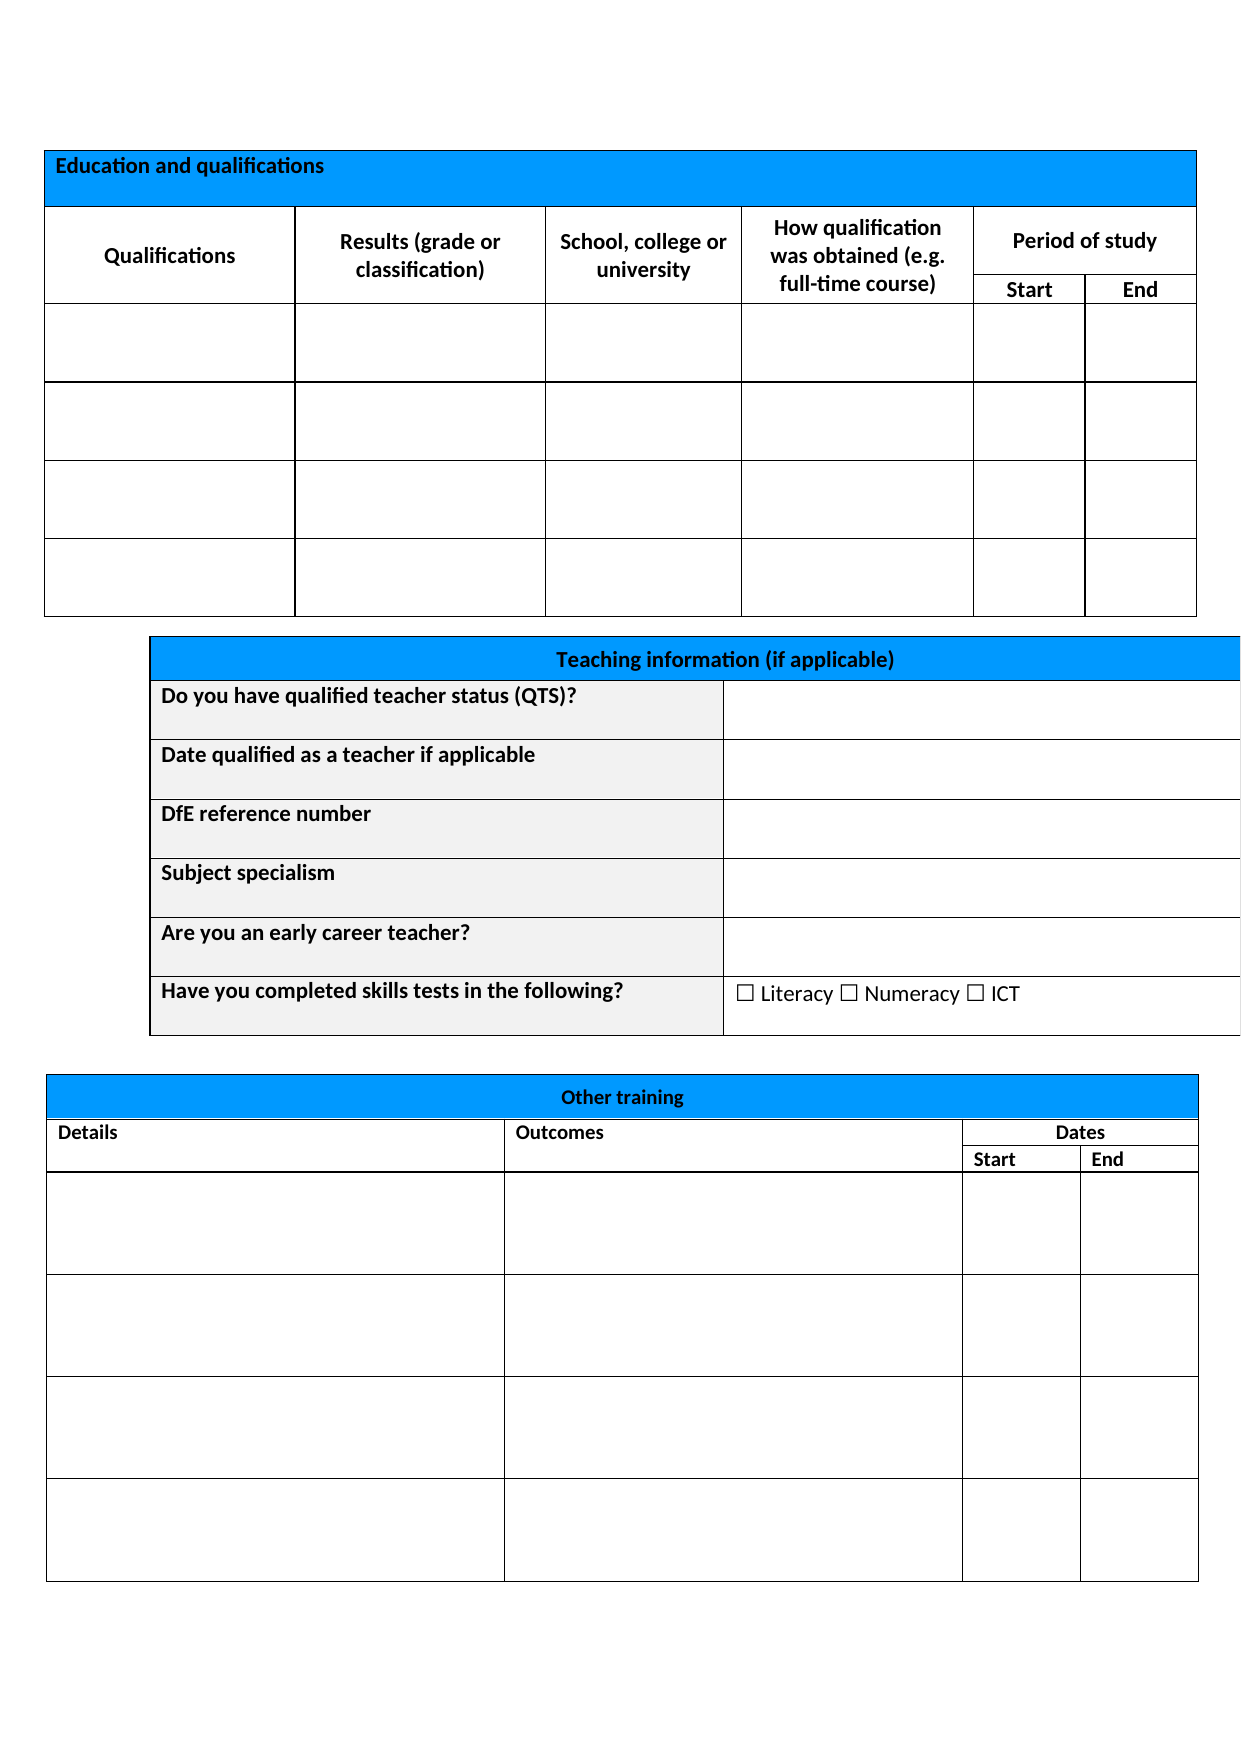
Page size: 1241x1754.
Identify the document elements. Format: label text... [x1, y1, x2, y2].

table_cell [1081, 1275, 1198, 1376]
table_cell [1086, 383, 1196, 459]
table_cell [45, 539, 294, 616]
table_cell [974, 304, 1084, 381]
table_cell [47, 1479, 504, 1581]
table_cell [742, 304, 973, 381]
table_cell [974, 383, 1084, 459]
table_cell [546, 304, 741, 381]
table_cell [296, 304, 545, 381]
table_cell End [1081, 1146, 1198, 1171]
table_cell [1086, 461, 1196, 538]
table_cell How qualification was obtained (e.g. full-time course) [742, 207, 973, 303]
table_header Other training [47, 1075, 1198, 1118]
table_cell Do you have qualified teacher status (QTS)? [151, 681, 723, 739]
table_cell [546, 539, 741, 616]
table_cell Date qualified as a teacher if applicable [151, 740, 723, 798]
table_cell [1081, 1173, 1198, 1274]
table_cell [1081, 1377, 1198, 1478]
table_cell Outcomes [505, 1120, 962, 1171]
table_cell [45, 383, 294, 459]
table_cell [296, 383, 545, 459]
table_cell Subject specialism [151, 859, 723, 917]
table_cell [47, 1377, 504, 1478]
table_cell [742, 461, 973, 538]
table_cell Dates [963, 1120, 1198, 1145]
table_cell Details [47, 1120, 504, 1171]
table_cell [742, 383, 973, 459]
table_cell [505, 1275, 962, 1376]
table_cell [1081, 1479, 1198, 1581]
table_cell [47, 1275, 504, 1376]
table_cell [724, 859, 1240, 917]
table_cell [1086, 539, 1196, 616]
table_cell [963, 1173, 1080, 1274]
table_cell [546, 383, 741, 459]
table_cell [742, 539, 973, 616]
table_cell [724, 918, 1240, 976]
table_cell DfE reference number [151, 800, 723, 857]
table_cell End [1086, 275, 1196, 303]
table_cell Start [963, 1146, 1080, 1171]
table_cell [45, 461, 294, 538]
table_cell Have you completed skills tests in the following? [151, 977, 723, 1035]
table_cell [505, 1173, 962, 1274]
table_cell [724, 800, 1240, 857]
table_cell [47, 1173, 504, 1274]
table_cell [963, 1275, 1080, 1376]
table_header Education and qualifications [45, 151, 1196, 206]
table_cell [724, 740, 1240, 798]
table_cell [45, 304, 294, 381]
table_cell [963, 1377, 1080, 1478]
table_cell Results (grade or classification) [296, 207, 545, 303]
table_cell [974, 539, 1084, 616]
table_cell Period of study [974, 207, 1196, 274]
table_cell Are you an early career teacher? [151, 918, 723, 976]
table_cell [974, 461, 1084, 538]
table_cell [296, 461, 545, 538]
table_cell [296, 539, 545, 616]
table_cell Start [974, 275, 1084, 303]
table_cell [963, 1479, 1080, 1581]
table_cell [505, 1377, 962, 1478]
table_cell School, college or university [546, 207, 741, 303]
table_cell [1086, 304, 1196, 381]
table_cell Qualifications [45, 207, 294, 303]
table_cell [505, 1479, 962, 1581]
table_cell Literacy Numeracy ICT [724, 977, 1240, 1035]
table_cell [724, 681, 1240, 739]
table_header Teaching information (if applicable) [151, 637, 1240, 680]
table_cell [546, 461, 741, 538]
